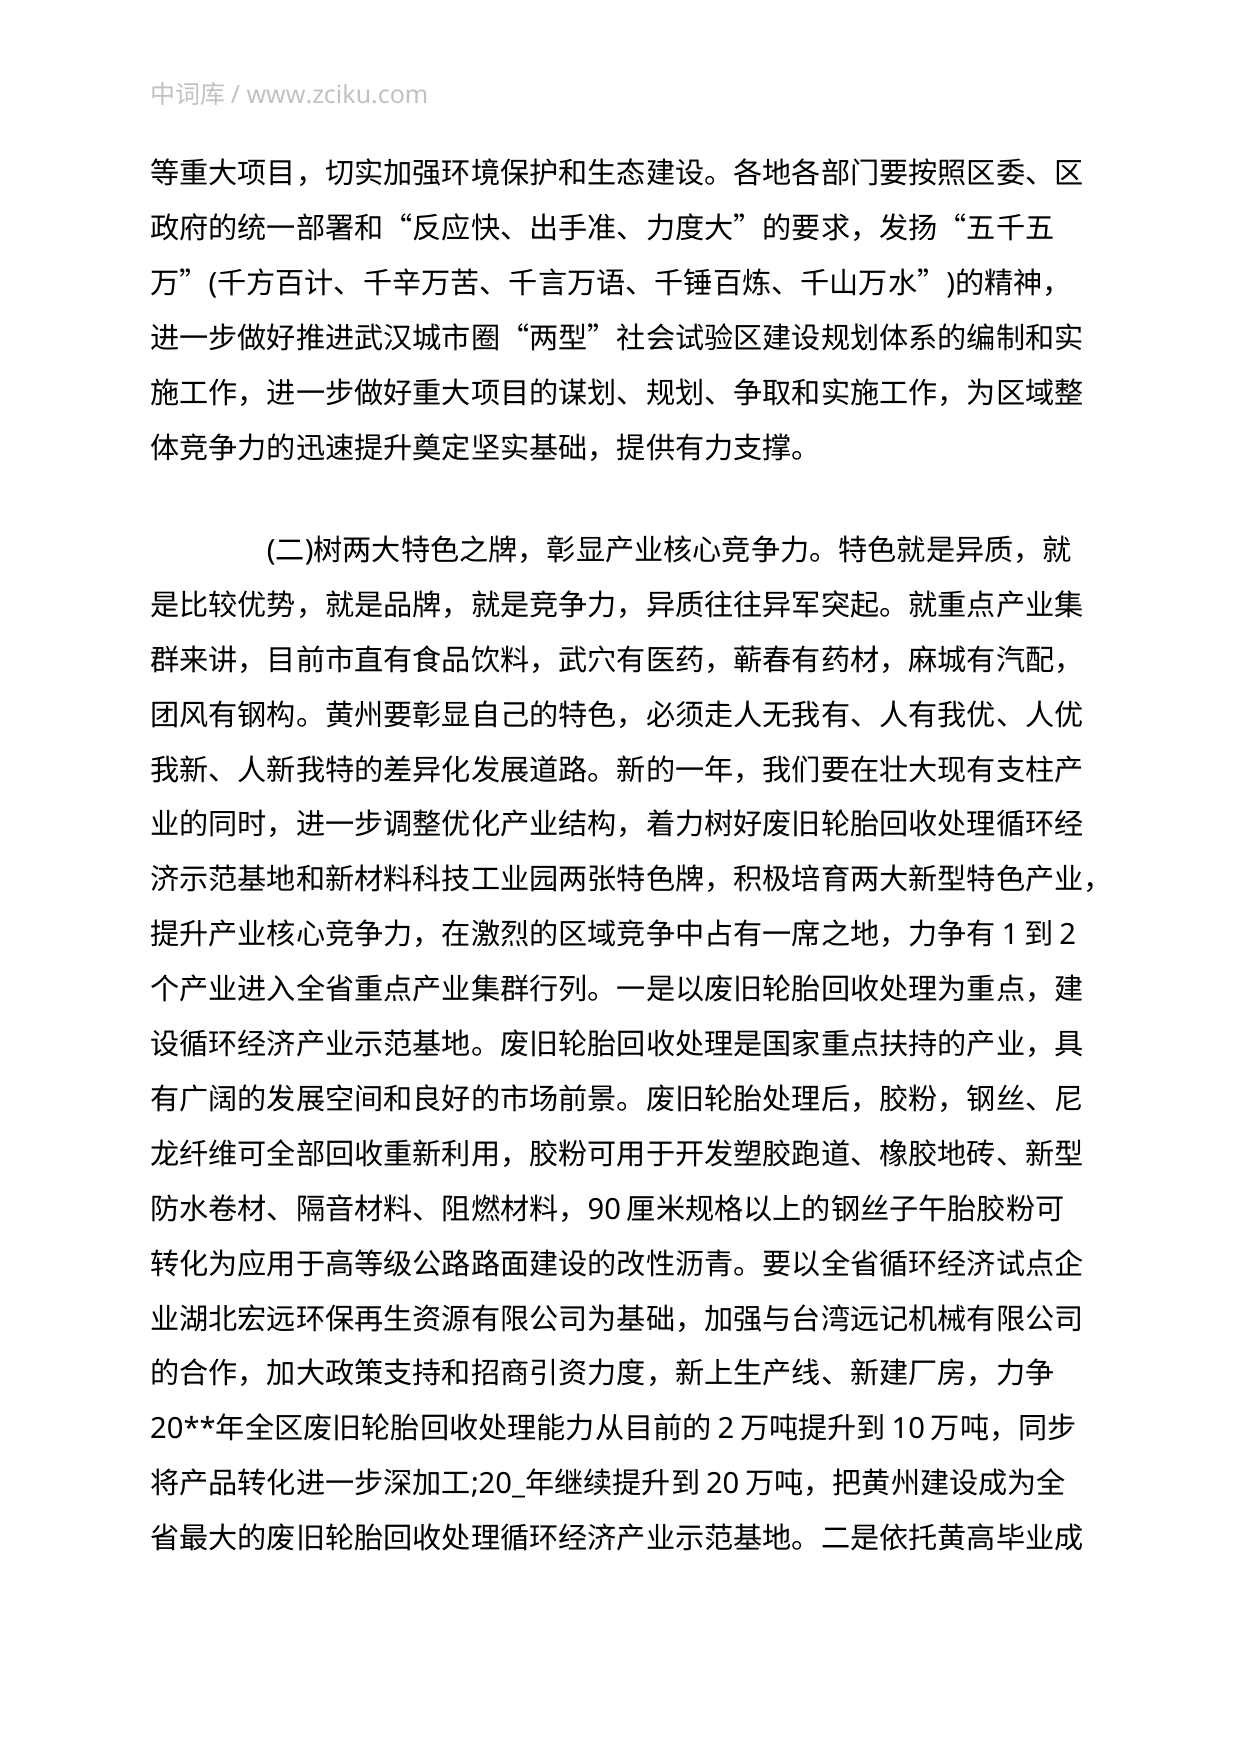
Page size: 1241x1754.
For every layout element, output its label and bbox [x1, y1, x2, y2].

text [150, 150, 1090, 467]
text [150, 526, 1090, 1557]
